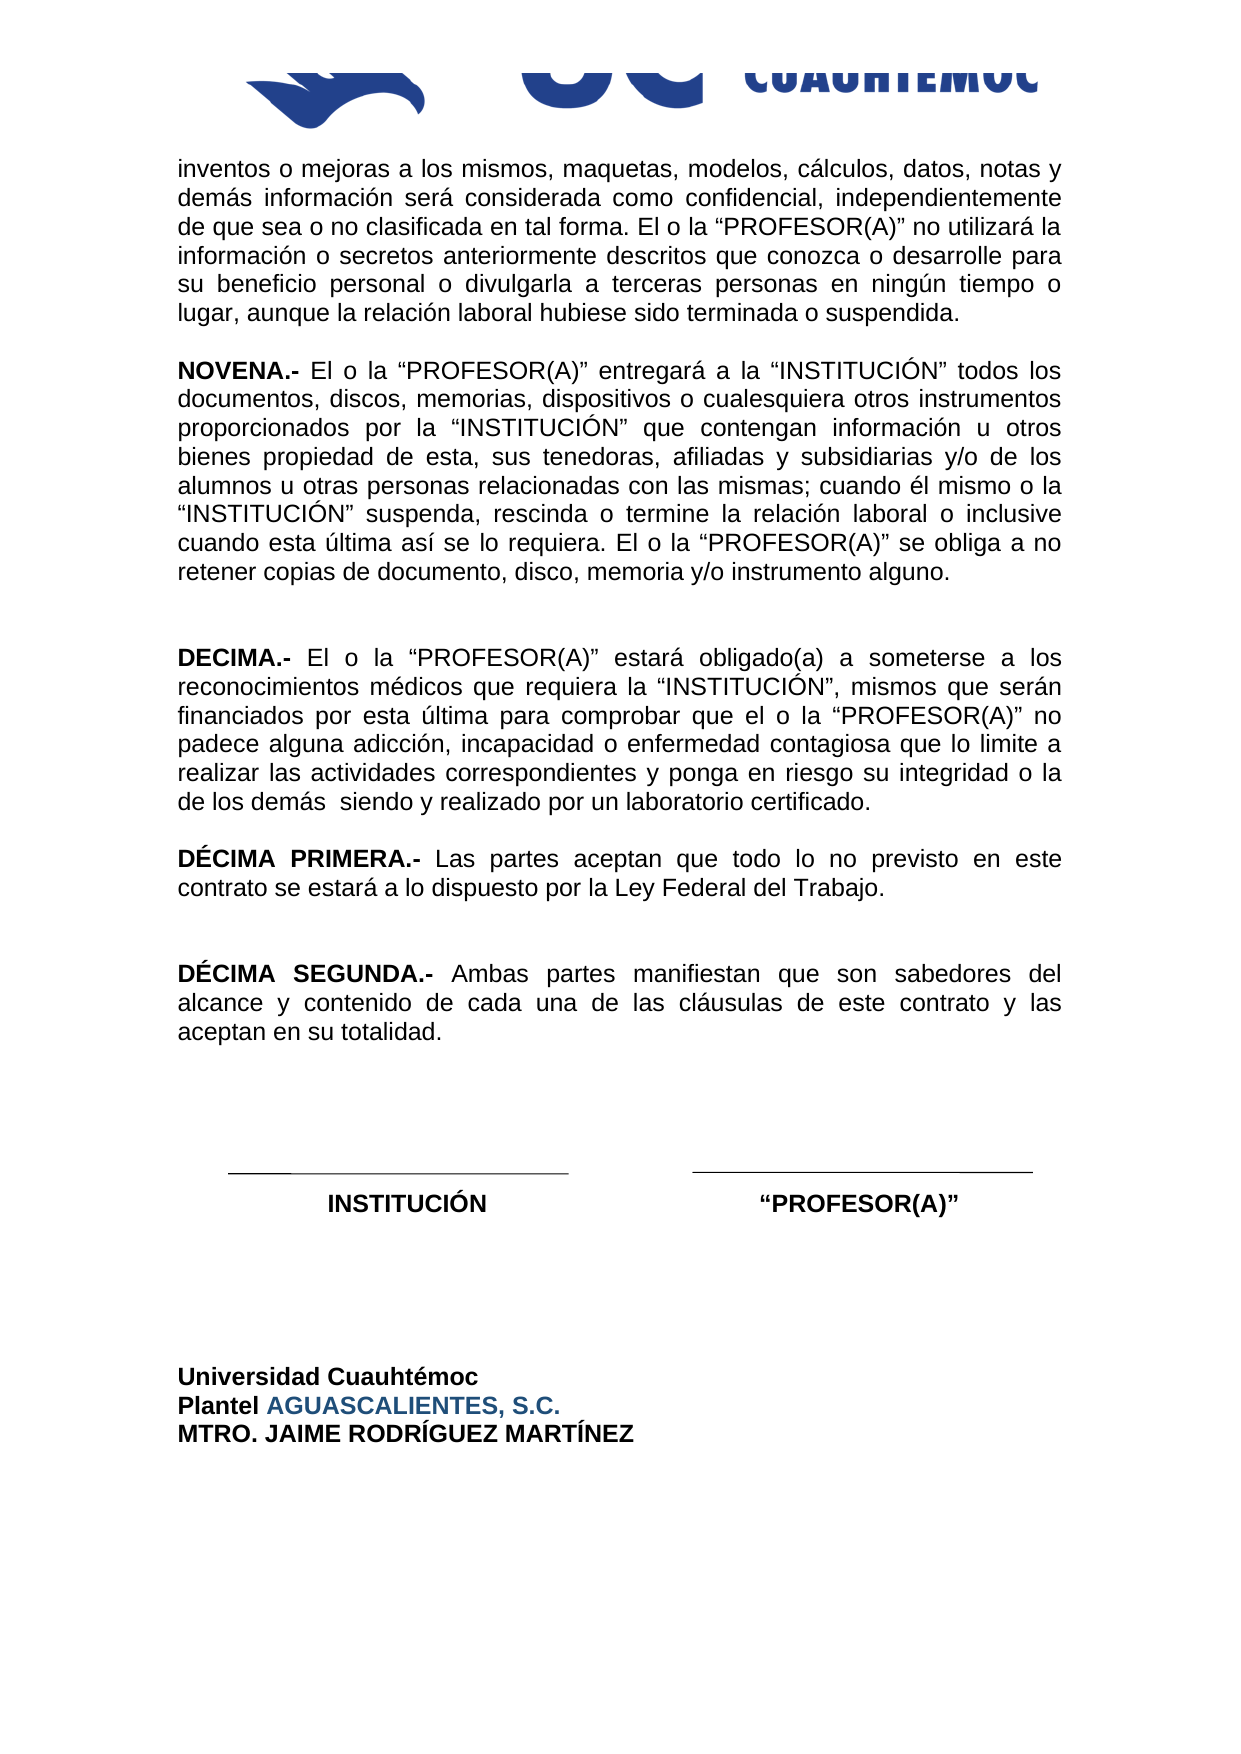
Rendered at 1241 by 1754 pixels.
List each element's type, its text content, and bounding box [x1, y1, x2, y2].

text Plantel AGUASCALIENTES, S.C. [177, 1391, 1063, 1419]
text INSTITUCIÓN “PROFESOR(A)” [177, 1189, 1063, 1218]
text DÉCIMA PRIMERA.- Las partes aceptan que todo lo no previsto en este contrato se estará a lo dispuesto por la Ley Federal del Trabajo. [177, 844, 1063, 902]
picture [177, 73, 1063, 139]
text Universidad Cuauhtémoc [177, 1362, 1063, 1391]
text DECIMA.- El o la “PROFESOR(A)” estará obligado(a) a someterse a los reconocimientos médicos que requiera la “INSTITUCIÓN”, mismos que serán financiados por esta última para comprobar que el o la “PROFESOR(A)” no padece alguna adicción, incapacidad o enfermedad contagiosa que lo limite a realizar las actividades correspondientes y ponga en riesgo su integridad o la de los demás siendo y realizado por un laboratorio certificado. [177, 643, 1063, 816]
text NOVENA.- El o la “PROFESOR(A)” entregará a la “INSTITUCIÓN” todos los documentos, discos, memorias, dispositivos o cualesquiera otros instrumentos proporcionados por la “INSTITUCIÓN” que contengan información u otros bienes propiedad de esta, sus tenedoras, afiliadas y subsidiarias y/o de los alumnos u otras personas relacionadas con las mismas; cuando él mismo o la “INSTITUCIÓN” suspenda, rescinda o termine la relación laboral o inclusive cuando esta última así se lo requiera. El o la “PROFESOR(A)” se obliga a no retener copias de documento, disco, memoria y/o instrumento alguno. [177, 356, 1063, 586]
text MTRO. JAIME RODRÍGUEZ MARTÍNEZ [177, 1419, 1063, 1448]
text DÉCIMA SEGUNDA.- Ambas partes manifiestan que son sabedores del alcance y contenido de cada una de las cláusulas de este contrato y las aceptan en su totalidad. [177, 959, 1063, 1046]
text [177, 154, 1063, 327]
